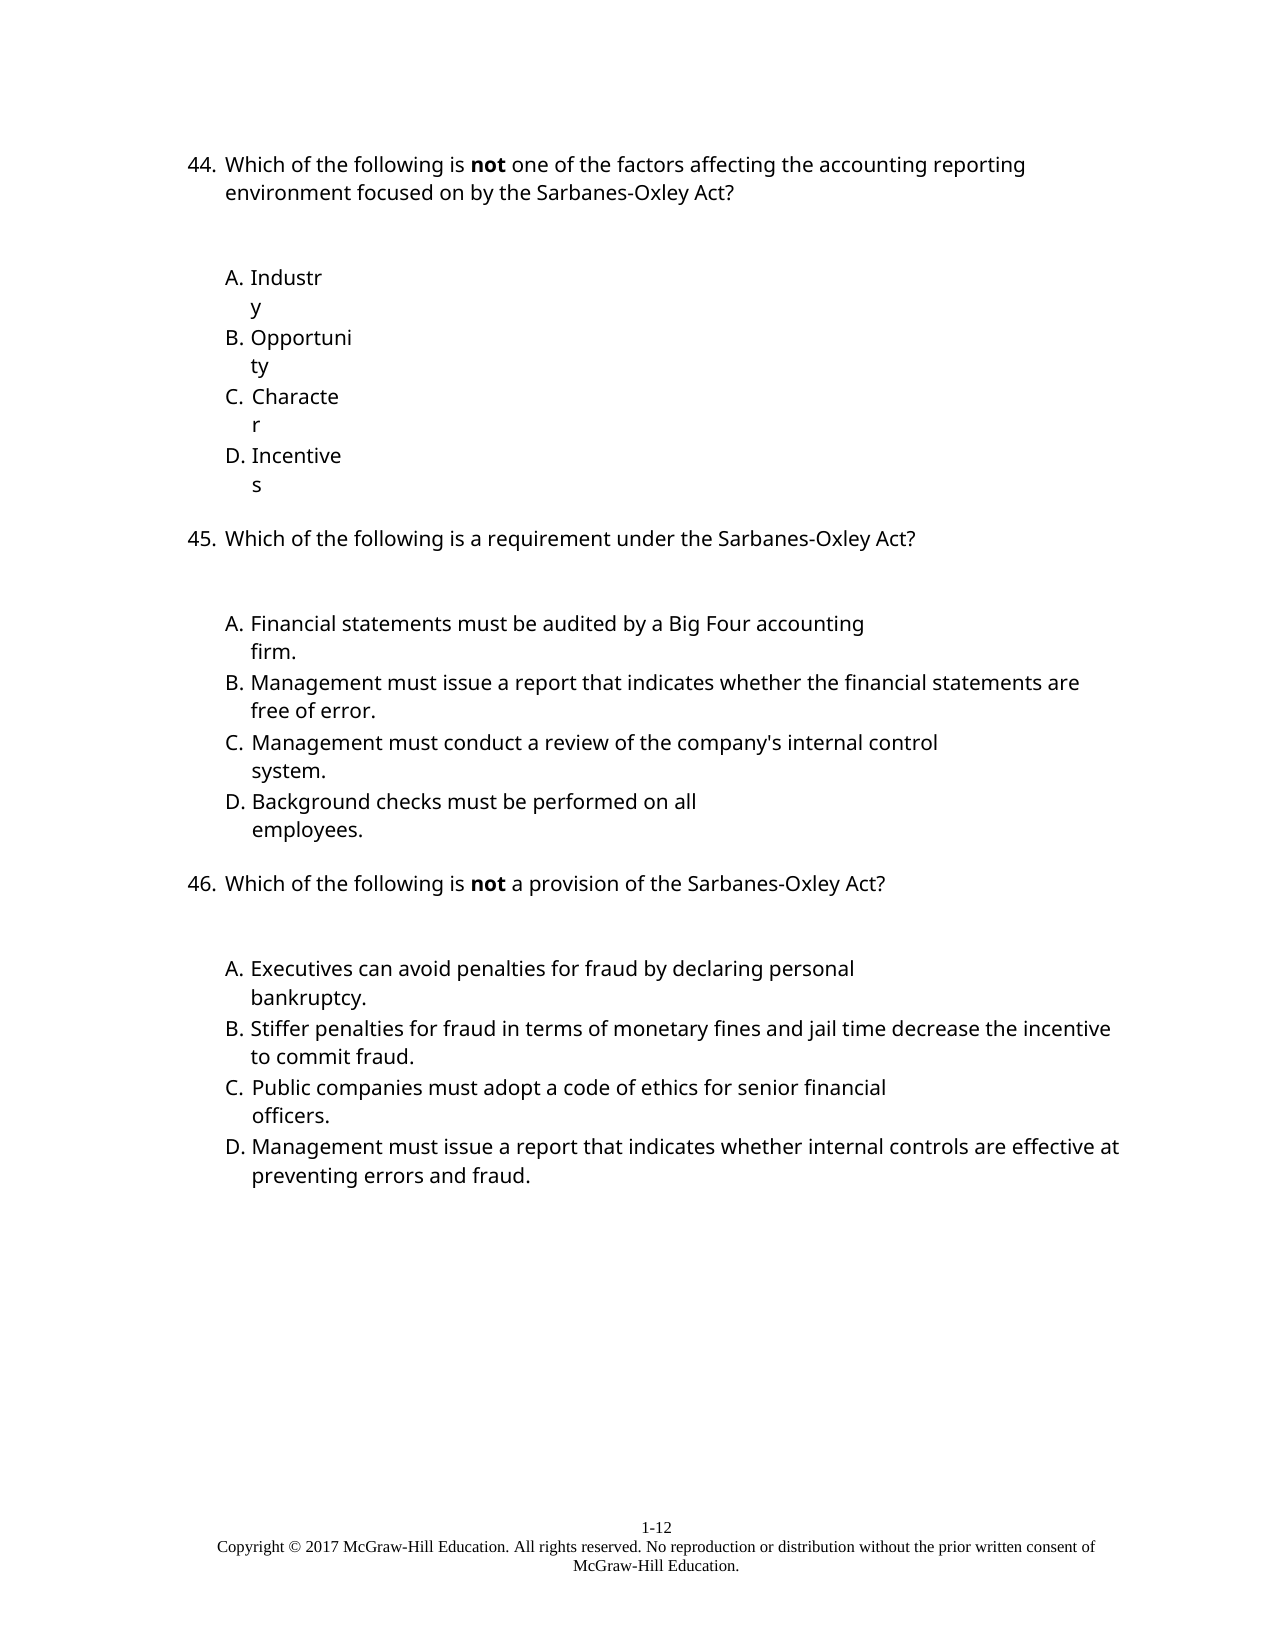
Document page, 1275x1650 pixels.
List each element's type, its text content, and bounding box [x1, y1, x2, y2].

table_header 46. [188, 870, 225, 1189]
table_header Which of the following is not a provision of the Sarbanes-Oxley Act? [225, 870, 1125, 1189]
table_header 45. [188, 524, 225, 844]
table_header Which of the following is not one of the factors affecting the accounting reporting environment focused on by the Sarbanes-Oxley Act? [225, 150, 1125, 498]
table_header Which of the following is a requirement under the Sarbanes-Oxley Act? [225, 524, 1125, 844]
table_header 44. [188, 150, 225, 498]
